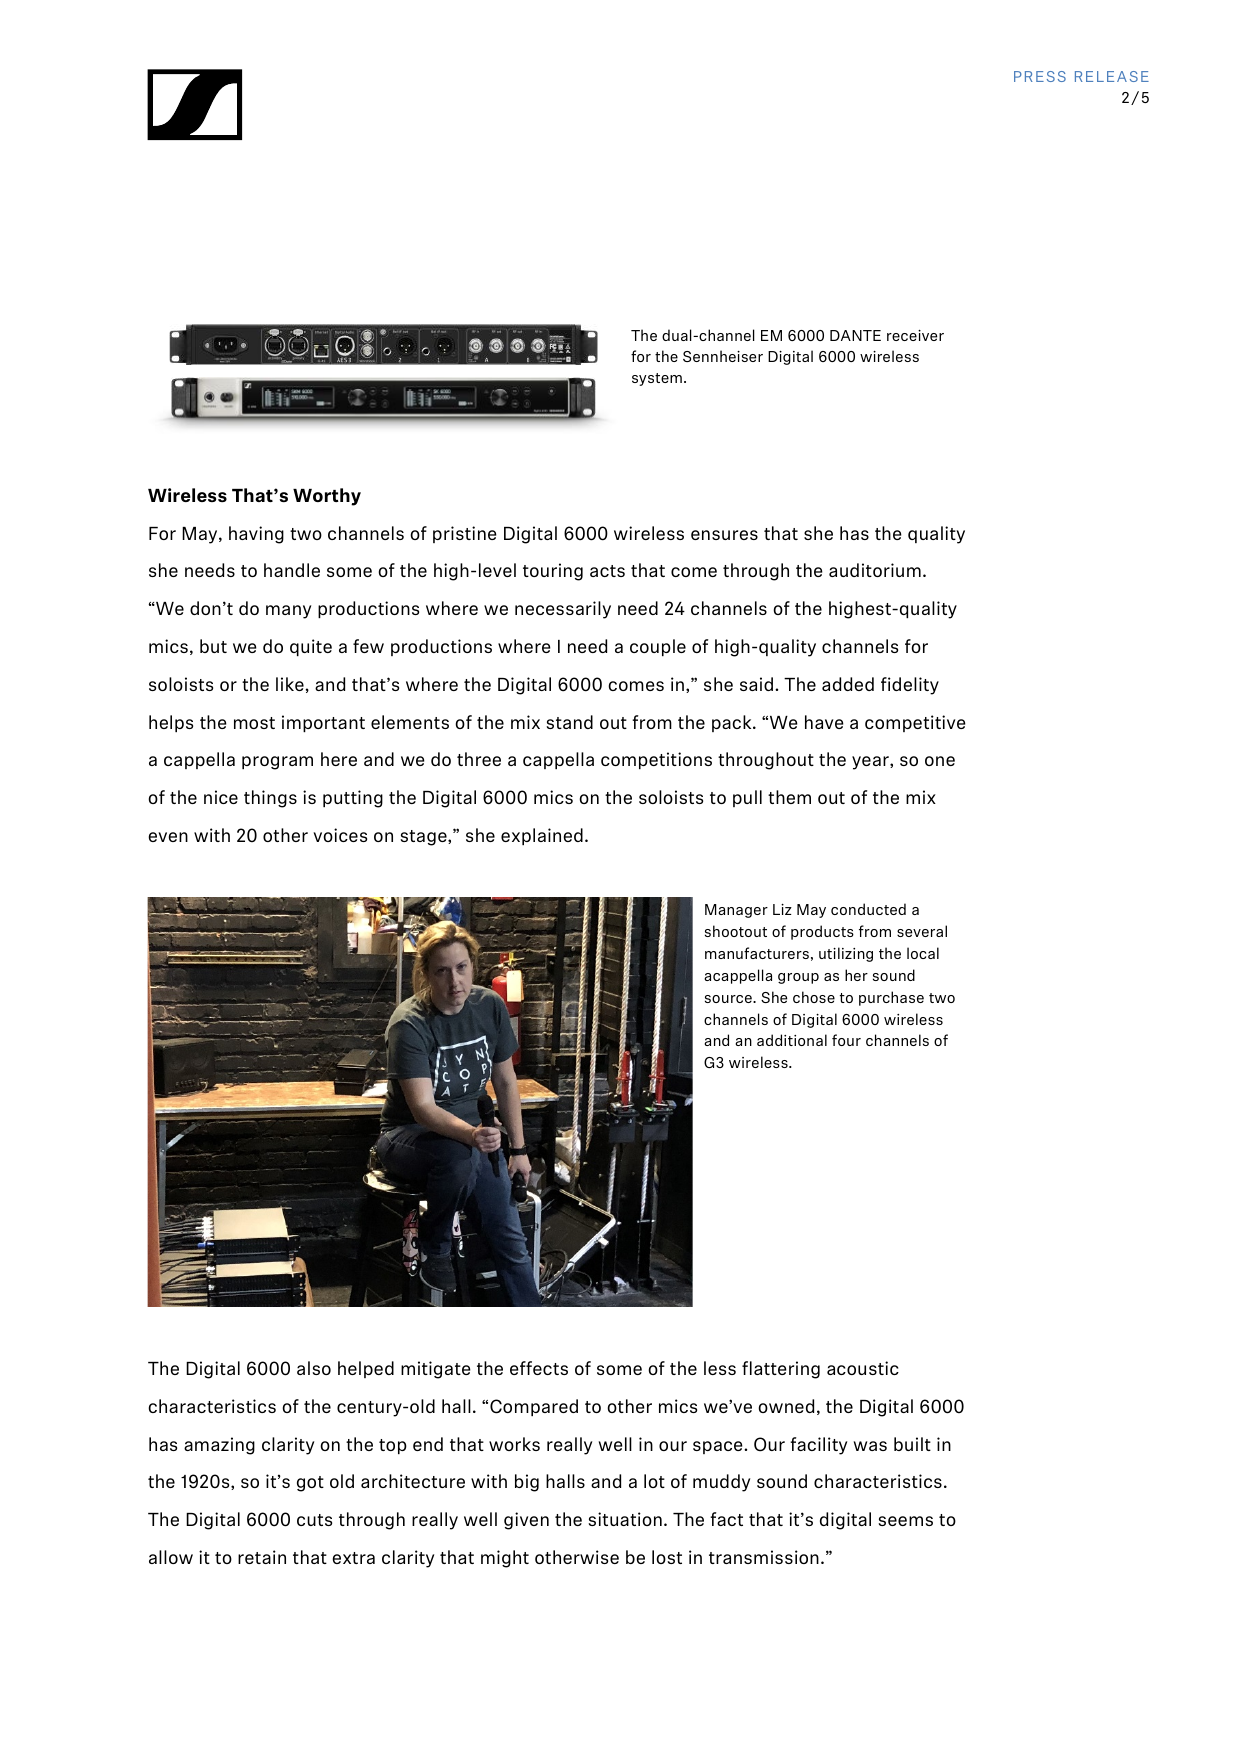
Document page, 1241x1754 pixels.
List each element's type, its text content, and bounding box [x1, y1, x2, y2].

table_header [148, 898, 704, 1317]
table_header The dual-channel EM 6000 DANTE receiver for the Sennheiser Digital 6000 wireless system. [631, 325, 968, 444]
text The Digital 6000 also helped mitigate the effects of some of the less flattering acoustic characteristics of the century-old hall. “Compared to other mics we’ve owned, the Digital 6000 has amazing clarity on the top end that works really well in our space. Our facility was built in the 1920s, so it’s got old architecture with big halls and a lot of muddy sound characteristics. The Digital 6000 cuts through really well given the situation. The fact that it’s digital seems to allow it to retain that extra clarity that might otherwise be lost in transmission.” [148, 1355, 968, 1569]
text Wireless That’s Worthy [148, 482, 968, 507]
table_header [148, 325, 631, 444]
picture [169, 324, 598, 365]
picture [147, 897, 693, 1307]
text For May, having two channels of pristine Digital 6000 wireless ensures that she has the quality she needs to handle some of the high-level touring acts that come through the auditorium. “We don’t do many productions where we necessarily need 24 channels of the highest-quality mics, but we do quite a few productions where I need a couple of high-quality channels for soloists or the like, and that’s where the Digital 6000 comes in,” she said. The added fidelity helps the most important elements of the mix stand out from the pack. “We have a competitive a cappella program here and we do three a cappella competitions throughout the year, so one of the nice things is putting the Digital 6000 mics on the soloists to pull them out of the mix even with 20 other voices on stage,” she explained. [148, 519, 968, 847]
table_header Manager Liz May conducted a shootout of products from several manufacturers, utilizing the local a cappella group as her sound source. She chose to purchase two channels of Digital 6000 wireless and an additional four channels of G3 wireless. [704, 898, 968, 1317]
picture [147, 377, 620, 434]
